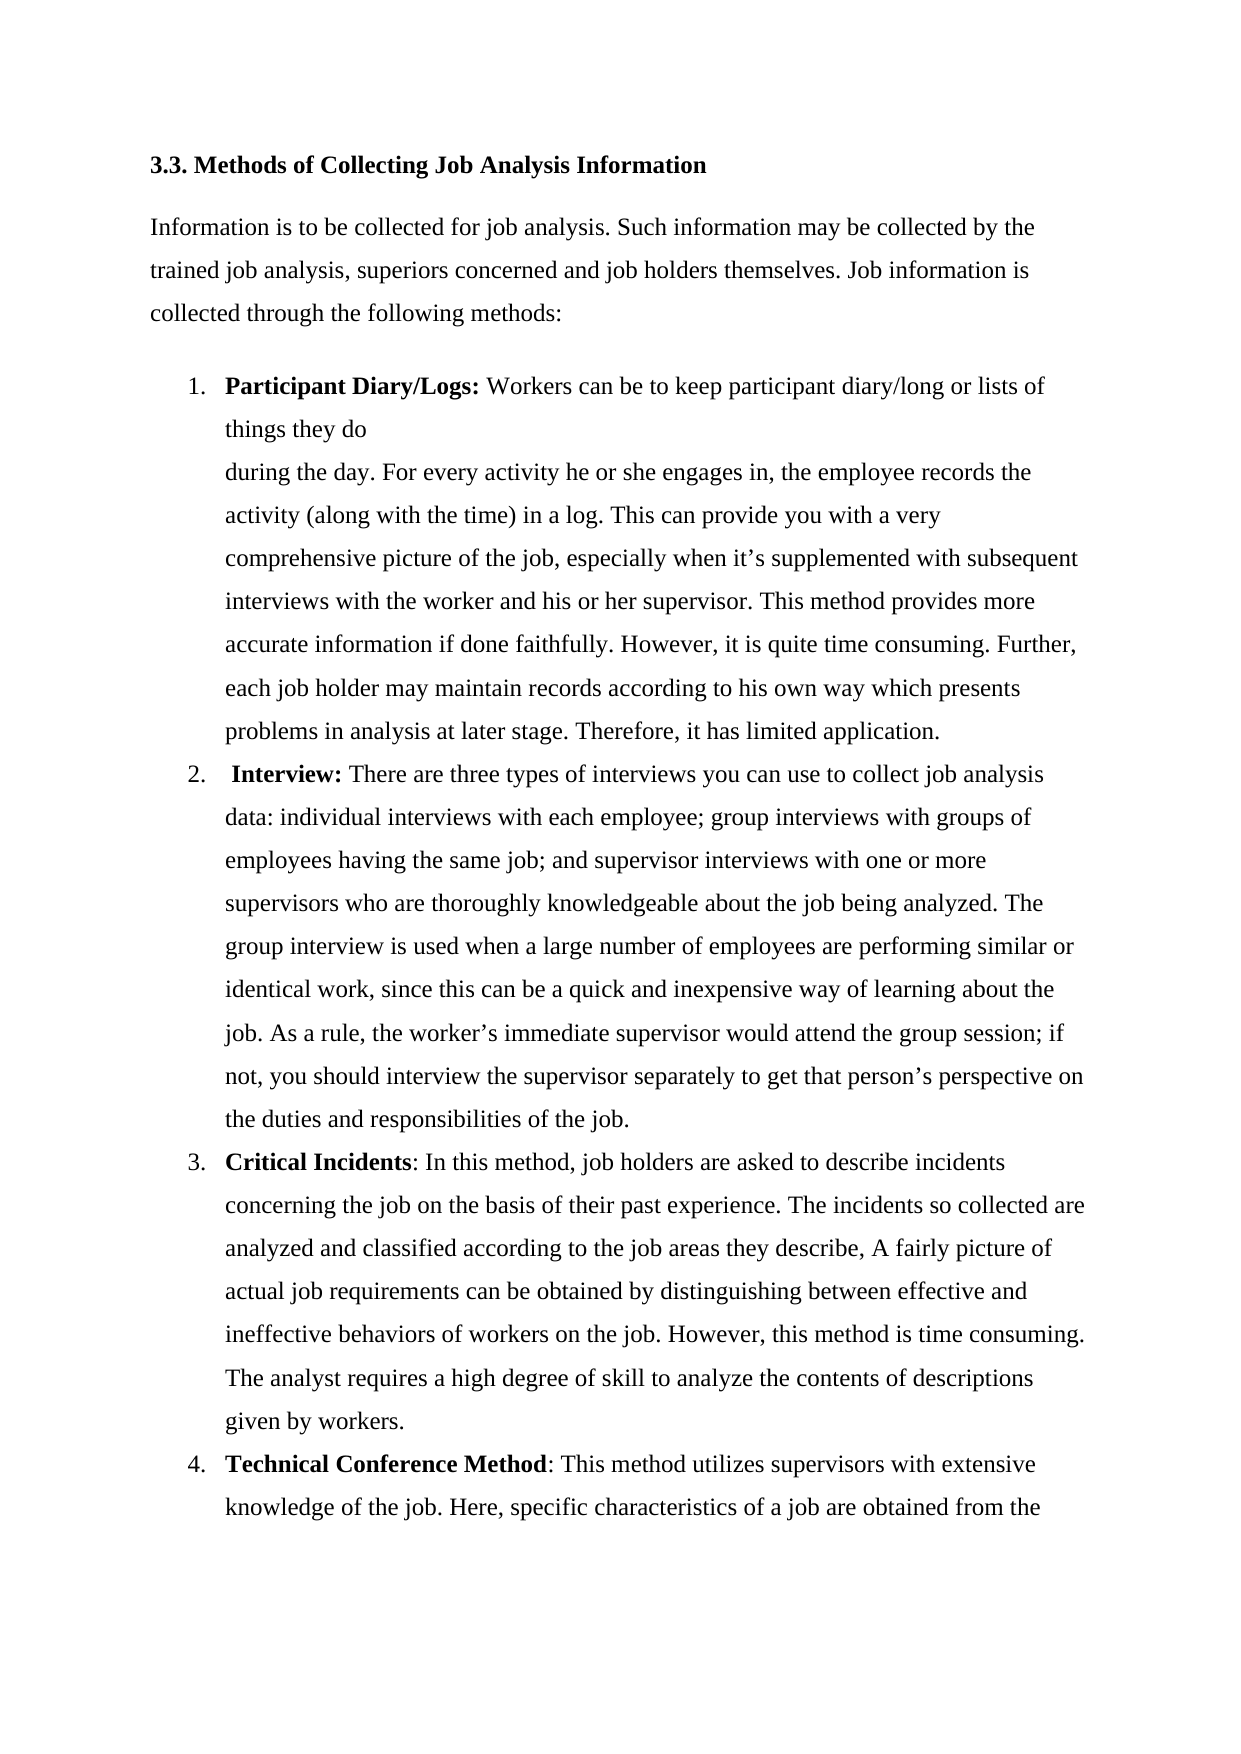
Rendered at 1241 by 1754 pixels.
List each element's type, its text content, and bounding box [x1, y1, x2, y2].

list Interview: There are three types of interviews you can use to collect job analysis data: individual interviews with each employee; group interviews with groups of employees having the same job; and supervisor interviews with one or more supervisors who are thoroughly knowledgeable about the job being analyzed. The group interview is used when a large number of employees are performing similar or identical work, since this can be a quick and inexpensive way of learning about the job. As a rule, the worker’s immediate supervisor would attend the group session; if not, you should interview the supervisor separately to get that person’s perspective on the duties and responsibilities of the job. [187, 759, 1090, 1133]
text Information is to be collected for job analysis. Such information may be collected by the trained job analysis, superiors concerned and job holders themselves. Job information is collected through the following methods: [150, 212, 1090, 327]
text 3.3. Methods of Collecting Job Analysis Information [150, 150, 1090, 179]
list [187, 1449, 1090, 1521]
list Participant Diary/Logs: Workers can be to keep participant diary/long or lists of things they do during the day. For every activity he or she engages in, the employee records the activity (along with the time) in a log. This can provide you with a very comprehensive picture of the job, especially when it’s supplemented with subsequent interviews with the worker and his or her supervisor. This method provides more accurate information if done faithfully. However, it is quite time consuming. Further, each job holder may maintain records according to his own way which presents problems in analysis at later stage. Therefore, it has limited application. [187, 371, 1090, 744]
list Critical Incidents: In this method, job holders are asked to describe incidents concerning the job on the basis of their past experience. The incidents so collected are analyzed and classified according to the job areas they describe, A fairly picture of actual job requirements can be obtained by distinguishing between effective and ineffective behaviors of workers on the job. However, this method is time consuming. The analyst requires a high degree of skill to analyze the contents of descriptions given by workers. [187, 1147, 1090, 1434]
